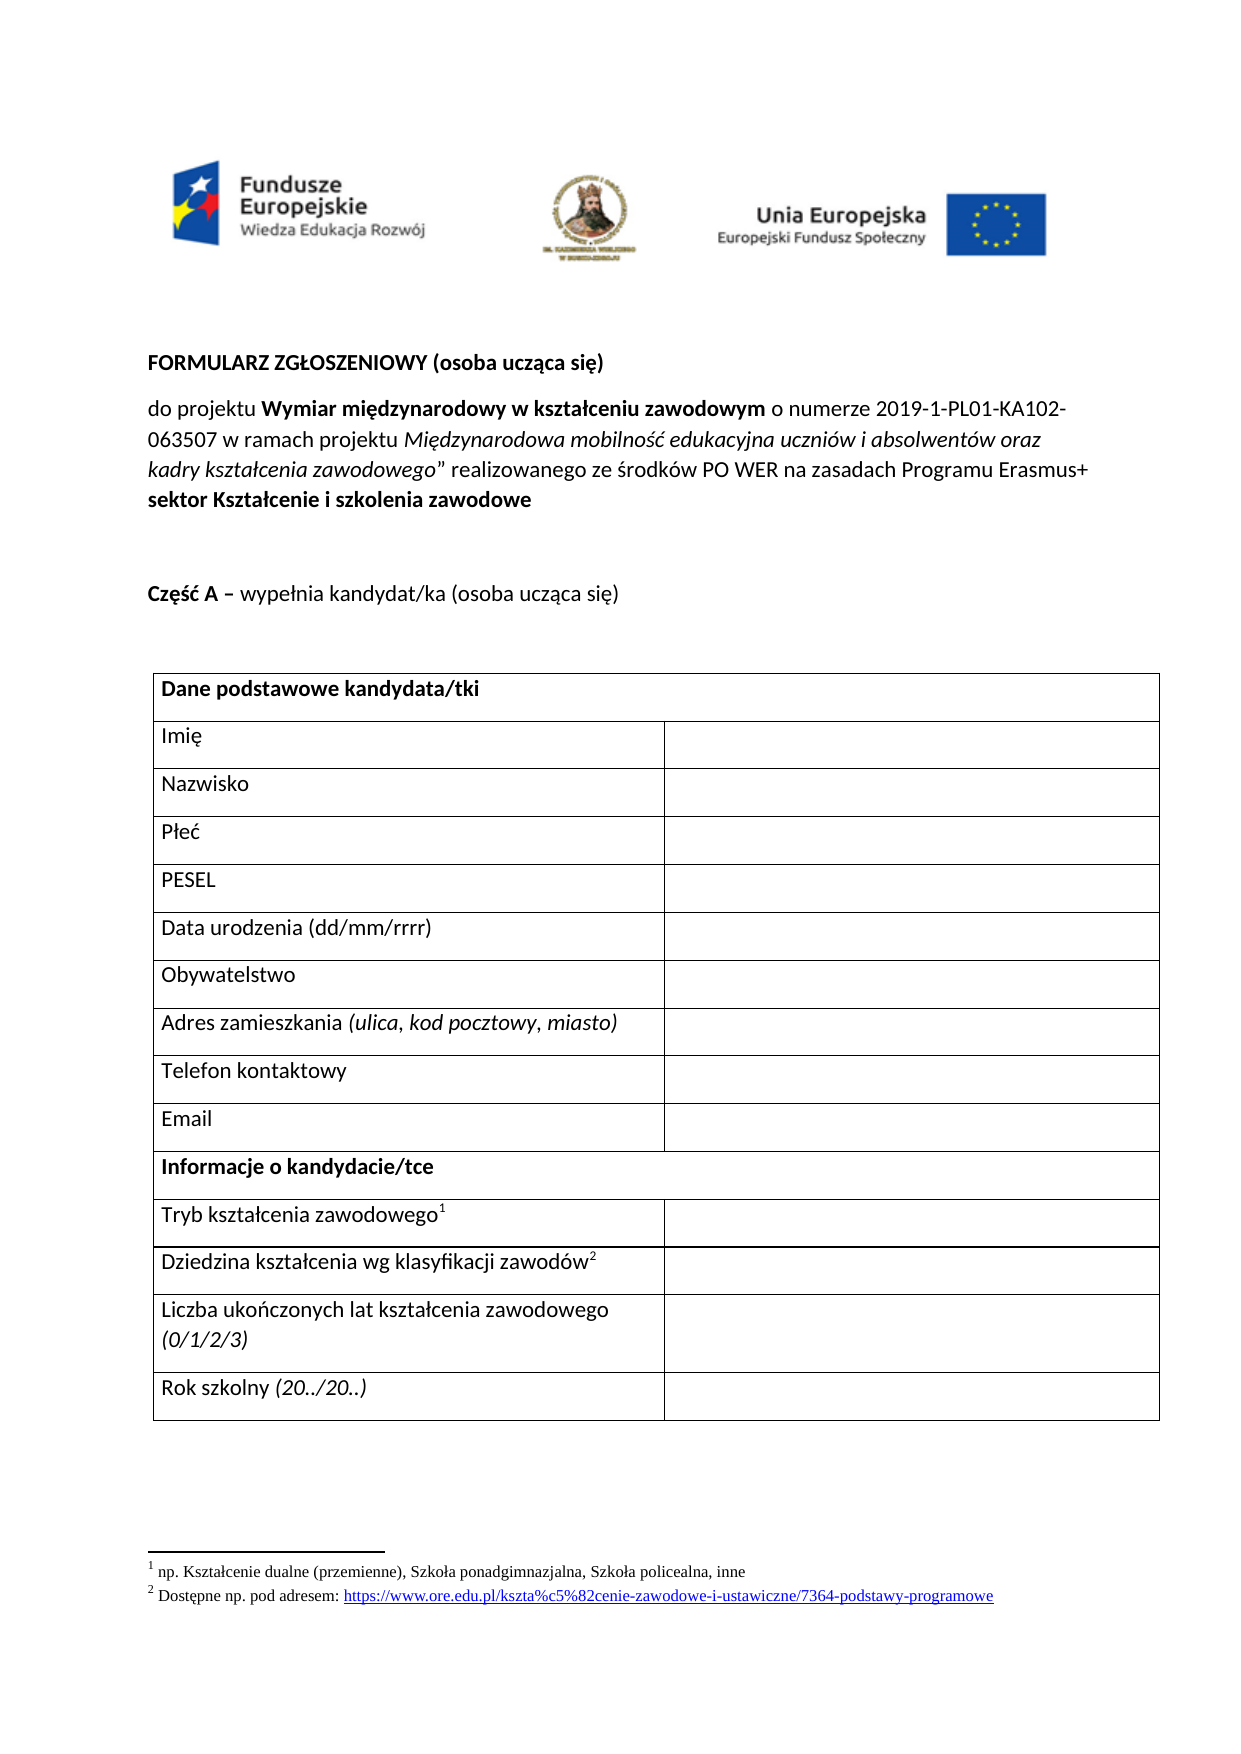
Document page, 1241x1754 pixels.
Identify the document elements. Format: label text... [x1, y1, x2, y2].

table_cell [665, 1248, 1159, 1294]
table_cell [665, 722, 1159, 768]
table_cell Email [154, 1104, 664, 1151]
table_cell [665, 865, 1159, 912]
table_header Dane podstawowe kandydata/tki [154, 674, 1159, 721]
table_cell Płeć [154, 817, 664, 864]
text Część A – wypełnia kandydat/ka (osoba ucząca się) [148, 579, 1093, 607]
table_cell [665, 1373, 1159, 1420]
table_cell Rok szkolny (20../20..) [154, 1373, 664, 1420]
table_cell Telefon kontaktowy [154, 1056, 664, 1103]
table_cell [665, 1200, 1159, 1246]
table_cell [665, 913, 1159, 959]
table_cell Liczba ukończonych lat kształcenia zawodowego (0/1/2/3) [154, 1295, 664, 1372]
text FORMULARZ ZGŁOSZENIOWY (osoba ucząca się) [148, 348, 1093, 376]
table_cell [665, 1056, 1159, 1103]
table_cell Dziedzina kształcenia wg klasyfikacji zawodów [154, 1248, 664, 1294]
table_cell [665, 769, 1159, 816]
table_cell Adres zamieszkania (ulica, kod pocztowy, miasto) [154, 1009, 664, 1055]
table_cell [665, 1295, 1159, 1372]
table_cell Data urodzenia (dd/mm/rrrr) [154, 913, 664, 959]
table_cell Obywatelstwo [154, 961, 664, 1007]
table_cell Tryb kształcenia zawodowego [154, 1200, 664, 1246]
table_cell Nazwisko [154, 769, 664, 816]
table_cell Imię [154, 722, 664, 768]
table_cell [665, 1009, 1159, 1055]
table_cell [665, 1104, 1159, 1151]
table_cell [665, 961, 1159, 1007]
table_cell PESEL [154, 865, 664, 912]
table_cell [665, 817, 1159, 864]
table_cell Informacje o kandydacie/tce [154, 1152, 1159, 1199]
text do projektu Wymiar międzynarodowy w kształceniu zawodowym o numerze 2019-1-PL01-KA102-063507 w ramach projektu Międzynarodowa mobilność edukacyjna uczniów i absolwentów oraz kadry kształcenia zawodowego” realizowanego ze środków PO WER na zasadach Programu Erasmus+ sektor Kształcenie i szkolenia zawodowe [148, 394, 1093, 513]
